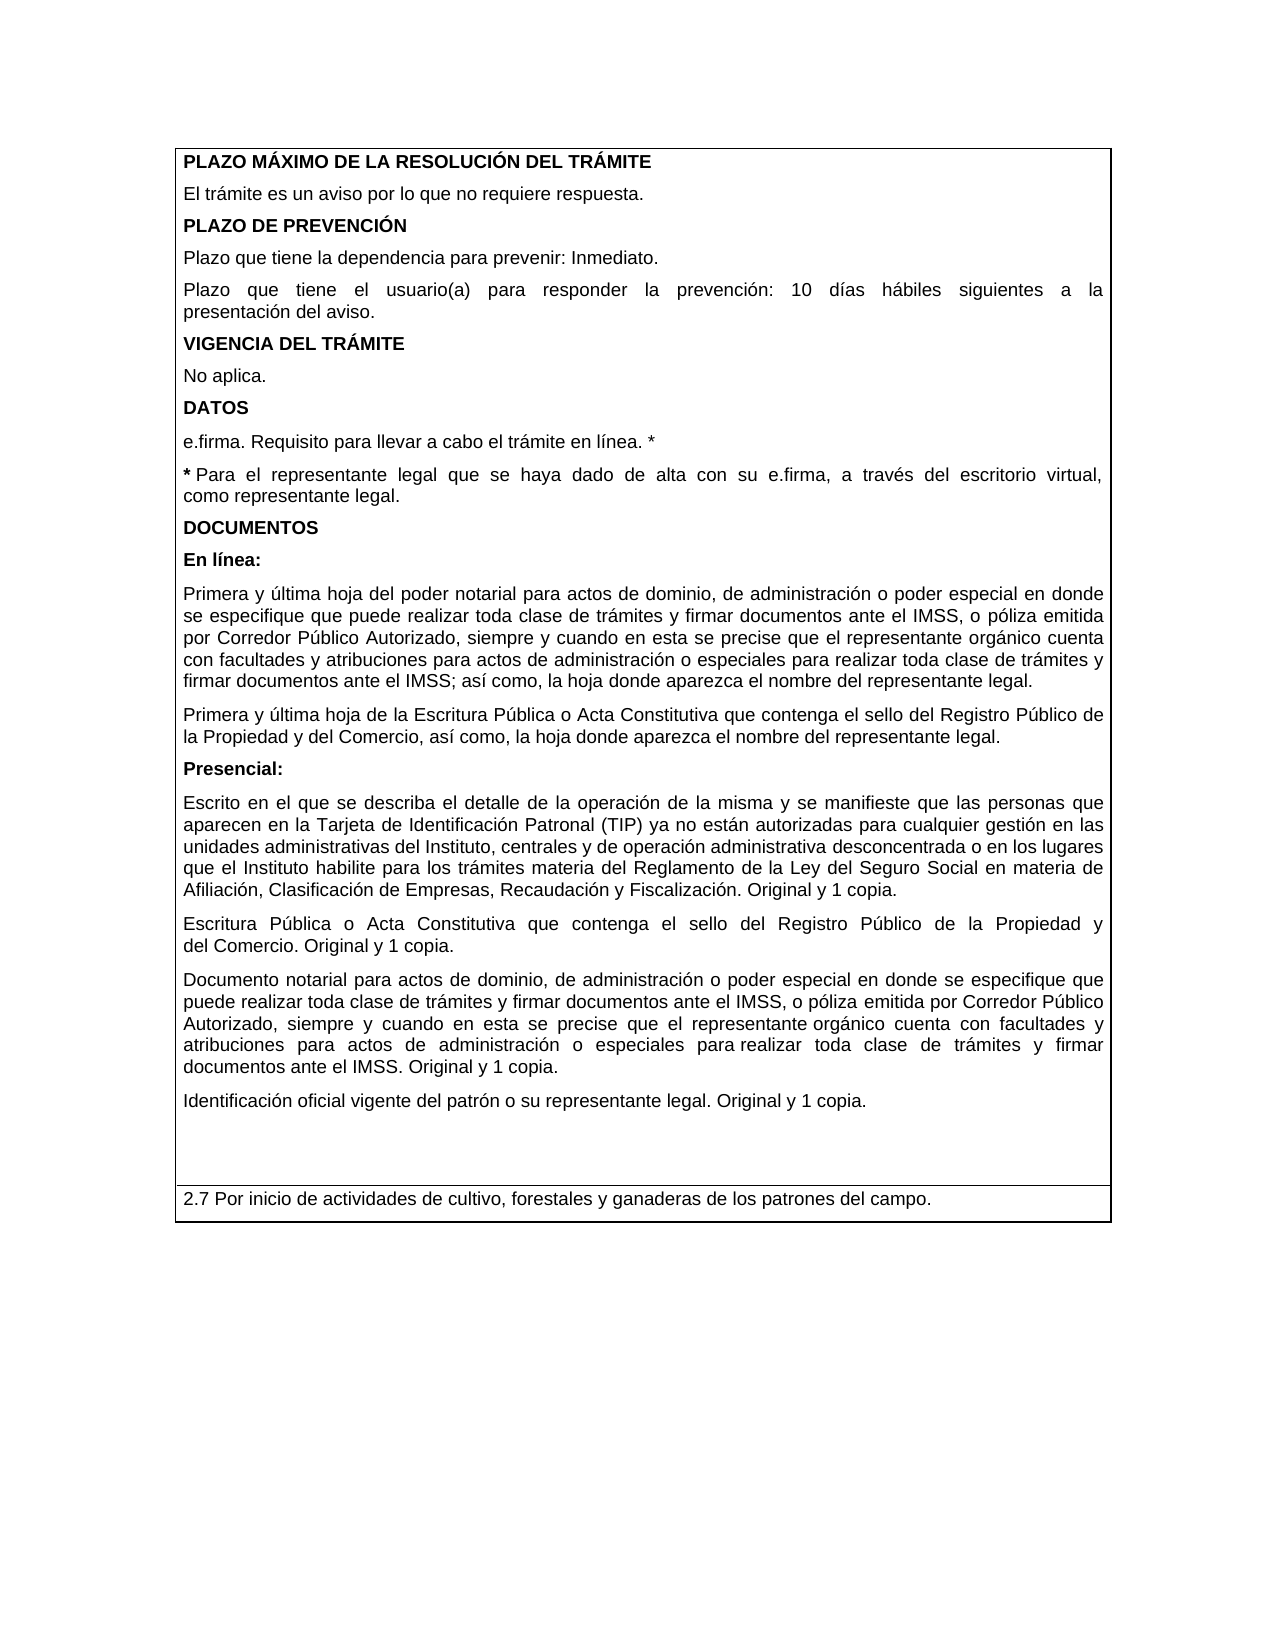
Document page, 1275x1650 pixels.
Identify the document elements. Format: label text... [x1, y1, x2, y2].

table_cell 2.7 Por inicio de actividades de cultivo, forestales y ganaderas de los patrones del campo. [176, 1186, 1110, 1221]
table_cell PLAZO MÁXIMO DE LA RESOLUCIÓN DEL TRÁMITE El trámite es un aviso por lo que no requiere respuesta. PLAZO DE PREVENCIÓN Plazo que tiene la dependencia para prevenir: Inmediato. Plazo que tiene el usuario(a) para responder la prevención: 10 días hábiles siguientes a la presentación del aviso. VIGENCIA DEL TRÁMITE No aplica. DATOS 1. e.firma. Requisito para llevar a cabo el trámite en línea. * * Para el representante legal que se haya dado de alta con su e.firma, a través del escritorio virtual, como representante legal. DOCUMENTOS En línea: 1. Primera y última hoja del poder notarial para actos de dominio, de administración o poder especial en donde se especifique que puede realizar toda clase de trámites y firmar documentos ante el IMSS, o póliza emitida por Corredor Público Autorizado, siempre y cuando en esta se precise que el representante orgánico cuenta con facultades y atribuciones para actos de administración o especiales para realizar toda clase de trámites y firmar documentos ante el IMSS; así como, la hoja donde aparezca el nombre del representante legal. 2. Primera y última hoja de la Escritura Pública o Acta Constitutiva que contenga el sello del Registro Público de la Propiedad y del Comercio, así como, la hoja donde aparezca el nombre del representante legal. Presencial: 1. Escrito en el que se describa el detalle de la operación de la misma y se manifieste que las personas que aparecen en la Tarjeta de Identificación Patronal (TIP) ya no están autorizadas para cualquier gestión en las unidades administrativas del Instituto, centrales y de operación administrativa desconcentrada o en los lugares que el Instituto habilite para los trámites materia del Reglamento de la Ley del Seguro Social en materia de Afiliación, Clasificación de Empresas, Recaudación y Fiscalización. Original y 1 copia. 2. Escritura Pública o Acta Constitutiva que contenga el sello del Registro Público de la Propiedad y del Comercio. Original y 1 copia. 3. Documento notarial para actos de dominio, de administración o poder especial en donde se especifique que puede realizar toda clase de trámites y firmar documentos ante el IMSS, o póliza emitida por Corredor Público Autorizado, siempre y cuando en esta se precise que el representante orgánico cuenta con facultades y atribuciones para actos de administración o especiales para realizar toda clase de trámites y firmar documentos ante el IMSS. Original y 1 copia. 4. Identificación oficial vigente del patrón o su representante legal. Original y 1 copia. [176, 149, 1110, 1184]
